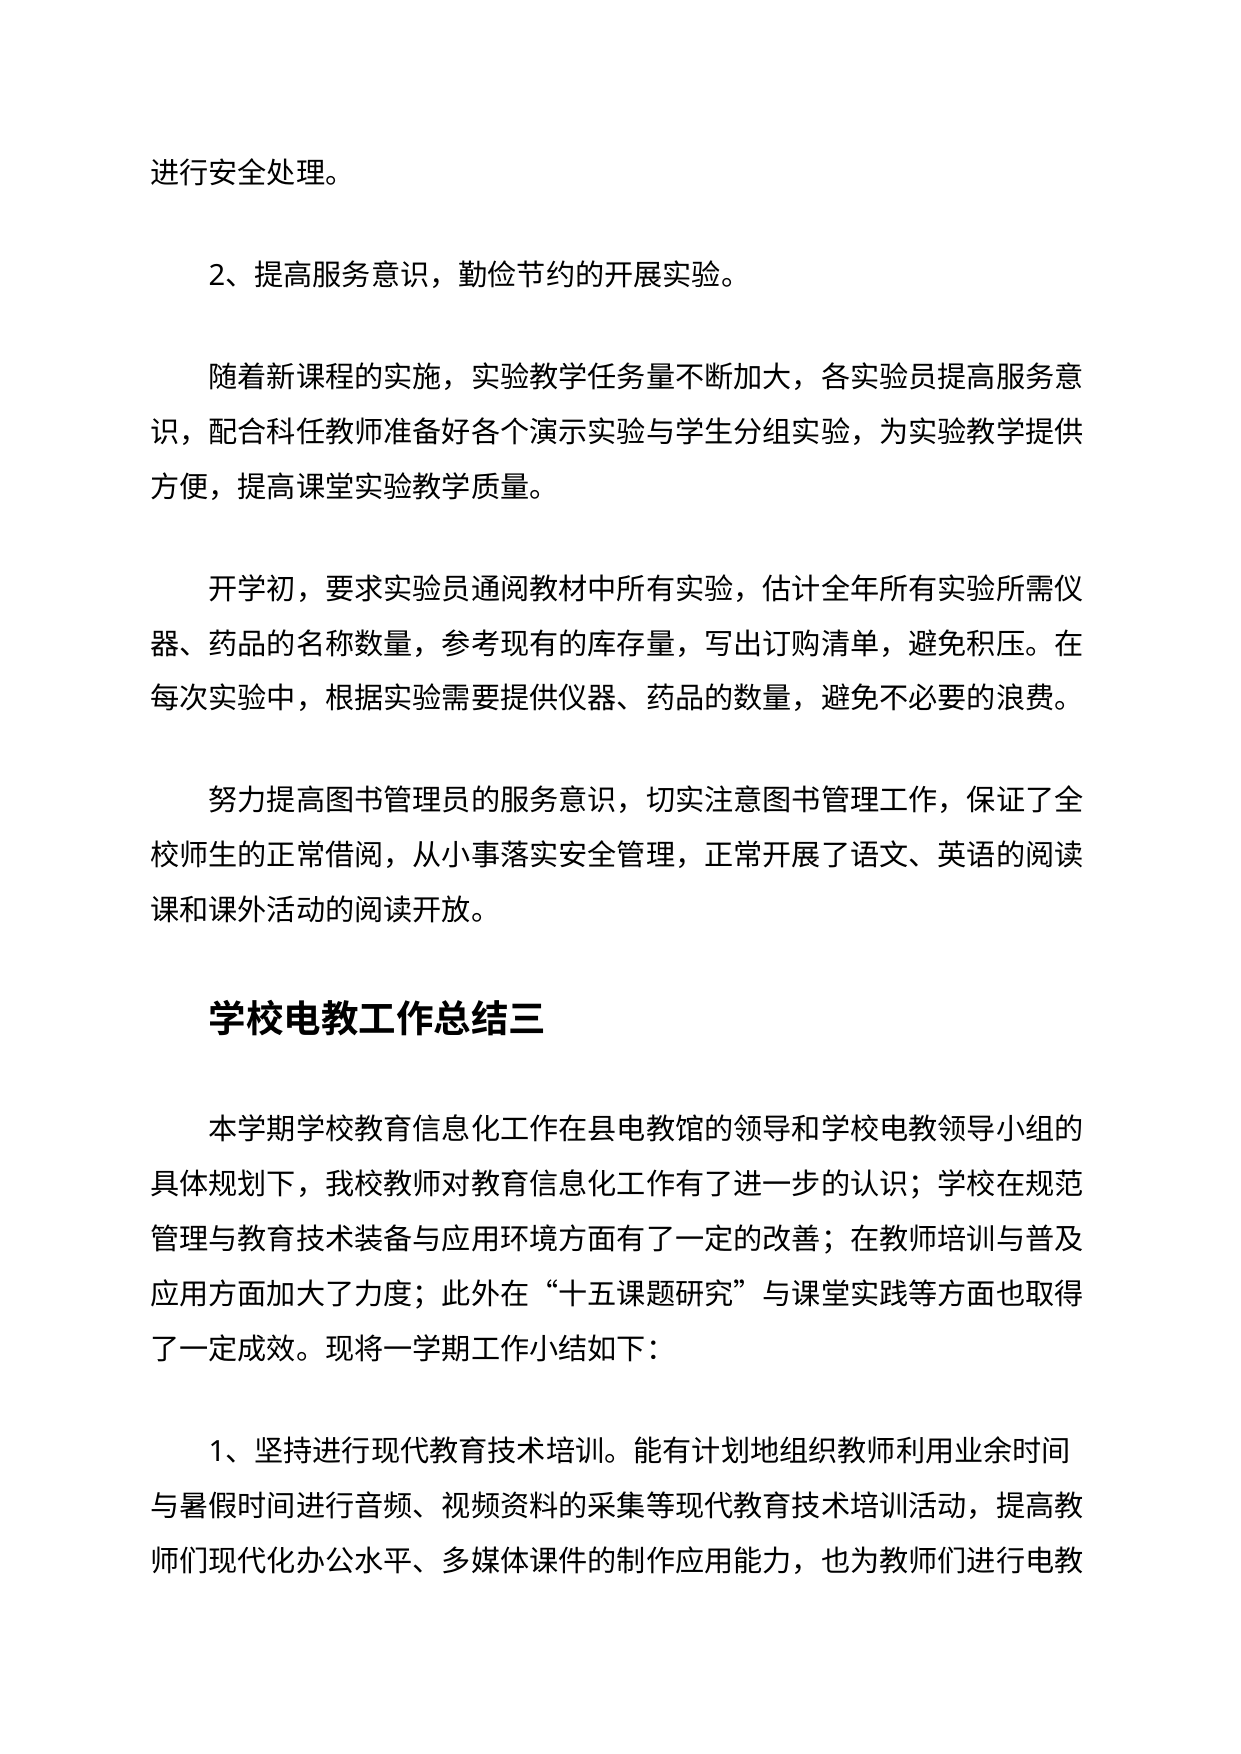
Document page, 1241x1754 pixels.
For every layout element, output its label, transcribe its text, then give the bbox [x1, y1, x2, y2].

text 本学期学校教育信息化工作在县电教馆的领导和学校电教领导小组的具体规划下，我校教师对教育信息化工作有了进一步的认识；学校在规范管理与教育技术装备与应用环境方面有了一定的改善；在教师培训与普及应用方面加大了力度；此外在“十五课题研究”与课堂实践等方面也取得了一定成效。现将一学期工作小结如下： [150, 1106, 1090, 1368]
text 开学初，要求实验员通阅教材中所有实验，估计全年所有实验所需仪器、药品的名称数量，参考现有的库存量，写出订购清单，避免积压。在每次实验中，根据实验需要提供仪器、药品的数量，避免不必要的浪费。 [150, 565, 1090, 717]
text 学校电教工作总结三 [150, 988, 1090, 1043]
text 努力提高图书管理员的服务意识，切实注意图书管理工作，保证了全校师生的正常借阅，从小事落实安全管理，正常开展了语文、英语的阅读课和课外活动的阅读开放。 [150, 777, 1090, 929]
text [150, 150, 1090, 192]
text 随着新课程的实施，实验教学任务量不断加大，各实验员提高服务意识，配合科任教师准备好各个演示实验与学生分组实验，为实验教学提供方便，提高课堂实验教学质量。 [150, 354, 1090, 506]
text 2、提高服务意识，勤俭节约的开展实验。 [150, 252, 1090, 294]
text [150, 1427, 1090, 1579]
